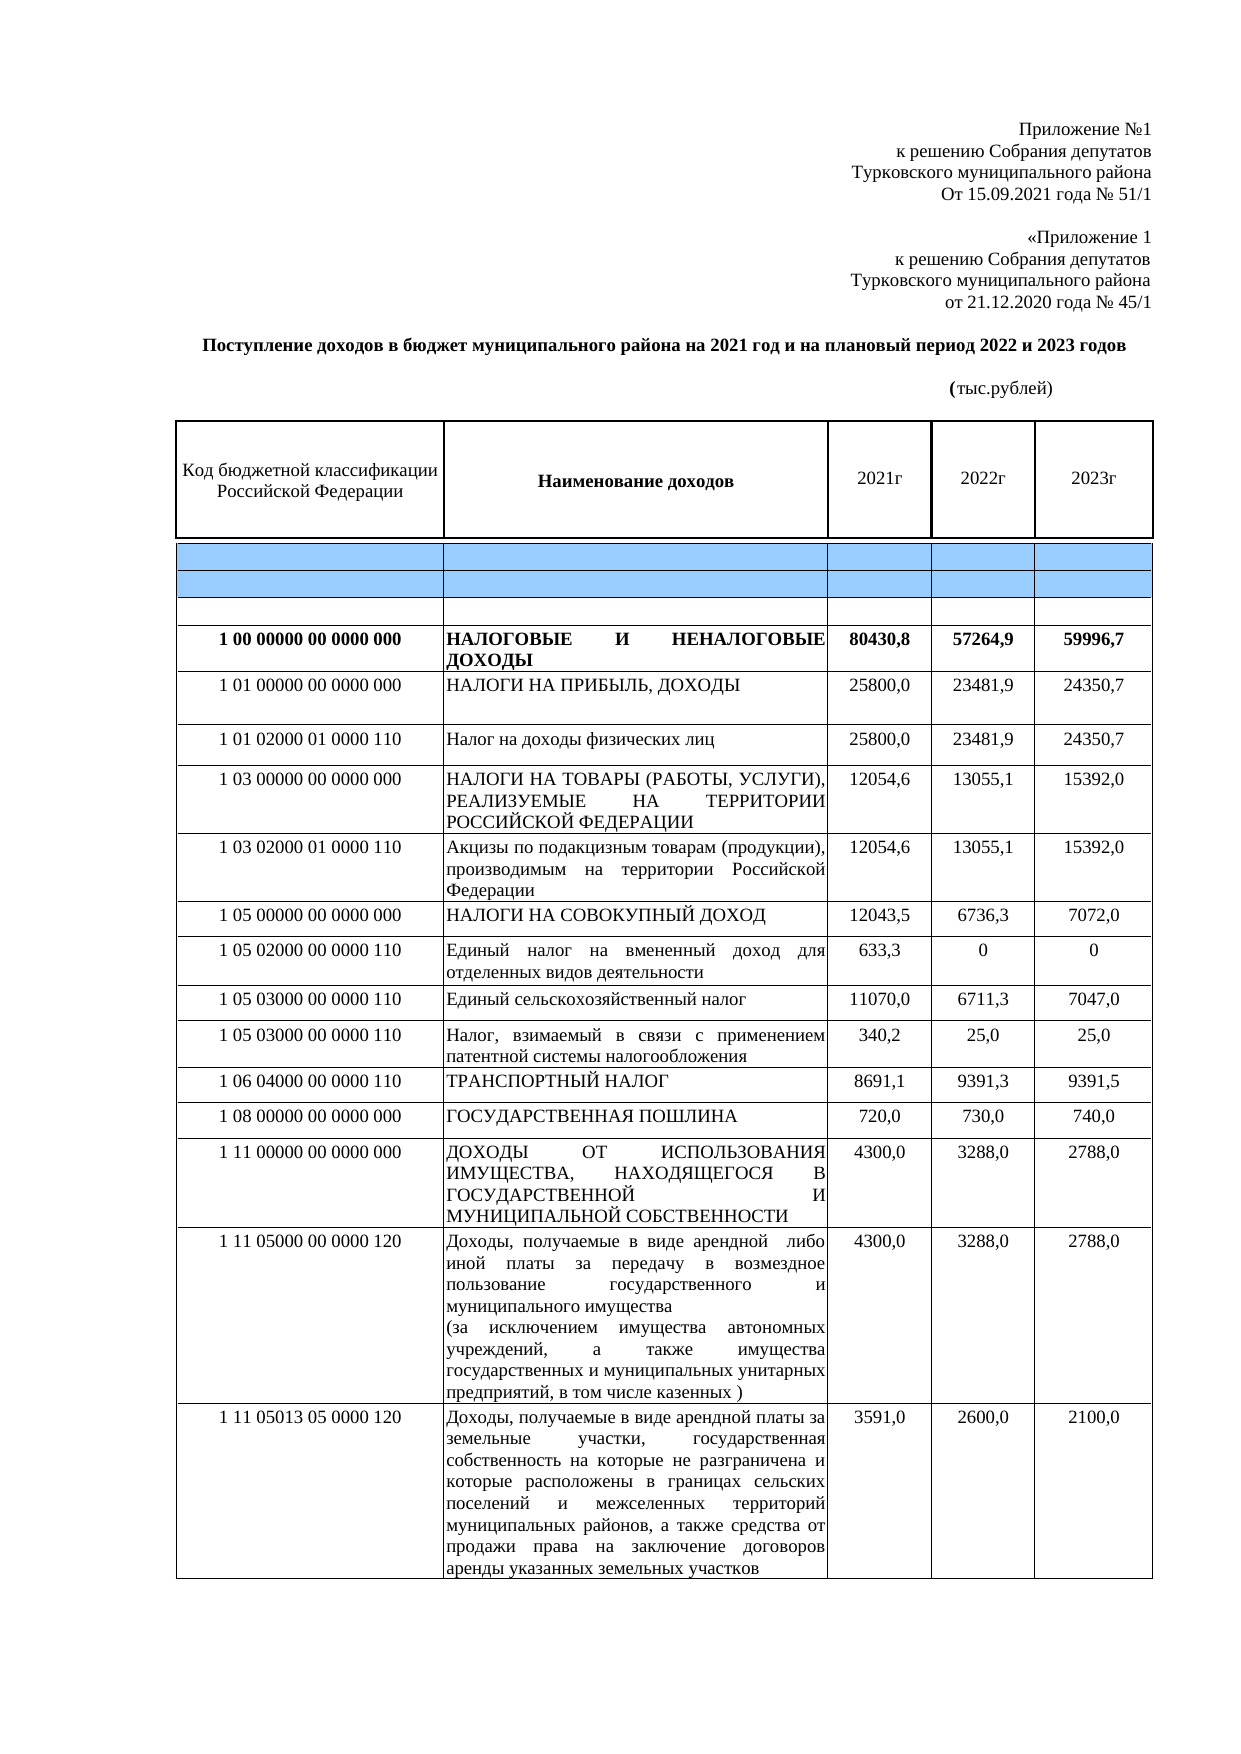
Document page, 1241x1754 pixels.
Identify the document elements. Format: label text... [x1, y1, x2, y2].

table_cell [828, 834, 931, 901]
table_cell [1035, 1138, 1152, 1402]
text От 15.09.2021 года № 51/1 [723, 183, 1152, 204]
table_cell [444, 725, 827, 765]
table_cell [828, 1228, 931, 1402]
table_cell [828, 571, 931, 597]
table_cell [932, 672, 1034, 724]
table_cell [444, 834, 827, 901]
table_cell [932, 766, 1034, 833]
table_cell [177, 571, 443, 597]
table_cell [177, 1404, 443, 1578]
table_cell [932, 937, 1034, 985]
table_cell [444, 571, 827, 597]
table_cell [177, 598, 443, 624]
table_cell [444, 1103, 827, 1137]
text Приложение №1 [723, 118, 1152, 140]
text Турковского муниципального района [723, 161, 1152, 183]
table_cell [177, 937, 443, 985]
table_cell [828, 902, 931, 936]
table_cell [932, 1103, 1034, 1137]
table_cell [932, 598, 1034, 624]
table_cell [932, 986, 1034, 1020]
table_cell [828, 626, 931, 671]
text (тыс.рублей) [177, 377, 1152, 398]
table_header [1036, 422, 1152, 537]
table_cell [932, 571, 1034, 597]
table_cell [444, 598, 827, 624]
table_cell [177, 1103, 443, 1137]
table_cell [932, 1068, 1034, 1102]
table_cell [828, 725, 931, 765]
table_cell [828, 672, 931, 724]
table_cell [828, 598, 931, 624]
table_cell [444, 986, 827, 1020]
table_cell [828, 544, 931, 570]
text от 21.12.2020 года № 45/1 [177, 291, 1152, 312]
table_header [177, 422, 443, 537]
text Турковского муниципального района [177, 269, 1152, 291]
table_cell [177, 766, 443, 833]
text к решению Собрания депутатов [723, 140, 1152, 161]
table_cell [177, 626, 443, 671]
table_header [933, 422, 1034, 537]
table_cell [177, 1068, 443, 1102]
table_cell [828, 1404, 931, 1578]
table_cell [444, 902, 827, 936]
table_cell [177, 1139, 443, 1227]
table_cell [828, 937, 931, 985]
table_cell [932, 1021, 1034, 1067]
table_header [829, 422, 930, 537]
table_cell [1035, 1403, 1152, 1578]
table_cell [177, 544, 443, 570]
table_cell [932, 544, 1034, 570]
text к решению Собрания депутатов [177, 247, 1152, 269]
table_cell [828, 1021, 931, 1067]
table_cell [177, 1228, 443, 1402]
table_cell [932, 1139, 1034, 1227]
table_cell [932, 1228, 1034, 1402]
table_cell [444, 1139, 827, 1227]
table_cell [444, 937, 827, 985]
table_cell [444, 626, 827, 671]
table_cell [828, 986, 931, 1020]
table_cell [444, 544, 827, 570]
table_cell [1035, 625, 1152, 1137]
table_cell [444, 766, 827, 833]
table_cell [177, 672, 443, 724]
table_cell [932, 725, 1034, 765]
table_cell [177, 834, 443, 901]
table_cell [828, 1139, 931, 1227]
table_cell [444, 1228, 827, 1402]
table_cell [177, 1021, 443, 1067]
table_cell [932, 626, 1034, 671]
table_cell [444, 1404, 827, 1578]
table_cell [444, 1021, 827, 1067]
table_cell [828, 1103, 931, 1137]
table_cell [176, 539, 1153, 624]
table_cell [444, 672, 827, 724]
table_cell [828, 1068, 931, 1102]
text Поступление доходов в бюджет муниципального района на 2021 год и на плановый период 2022 и 2023 годов [177, 334, 1152, 355]
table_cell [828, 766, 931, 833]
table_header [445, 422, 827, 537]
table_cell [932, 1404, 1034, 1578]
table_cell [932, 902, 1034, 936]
text «Приложение 1 [177, 226, 1152, 247]
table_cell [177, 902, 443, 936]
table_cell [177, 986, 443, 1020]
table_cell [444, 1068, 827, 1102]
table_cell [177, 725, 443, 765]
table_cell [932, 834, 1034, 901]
